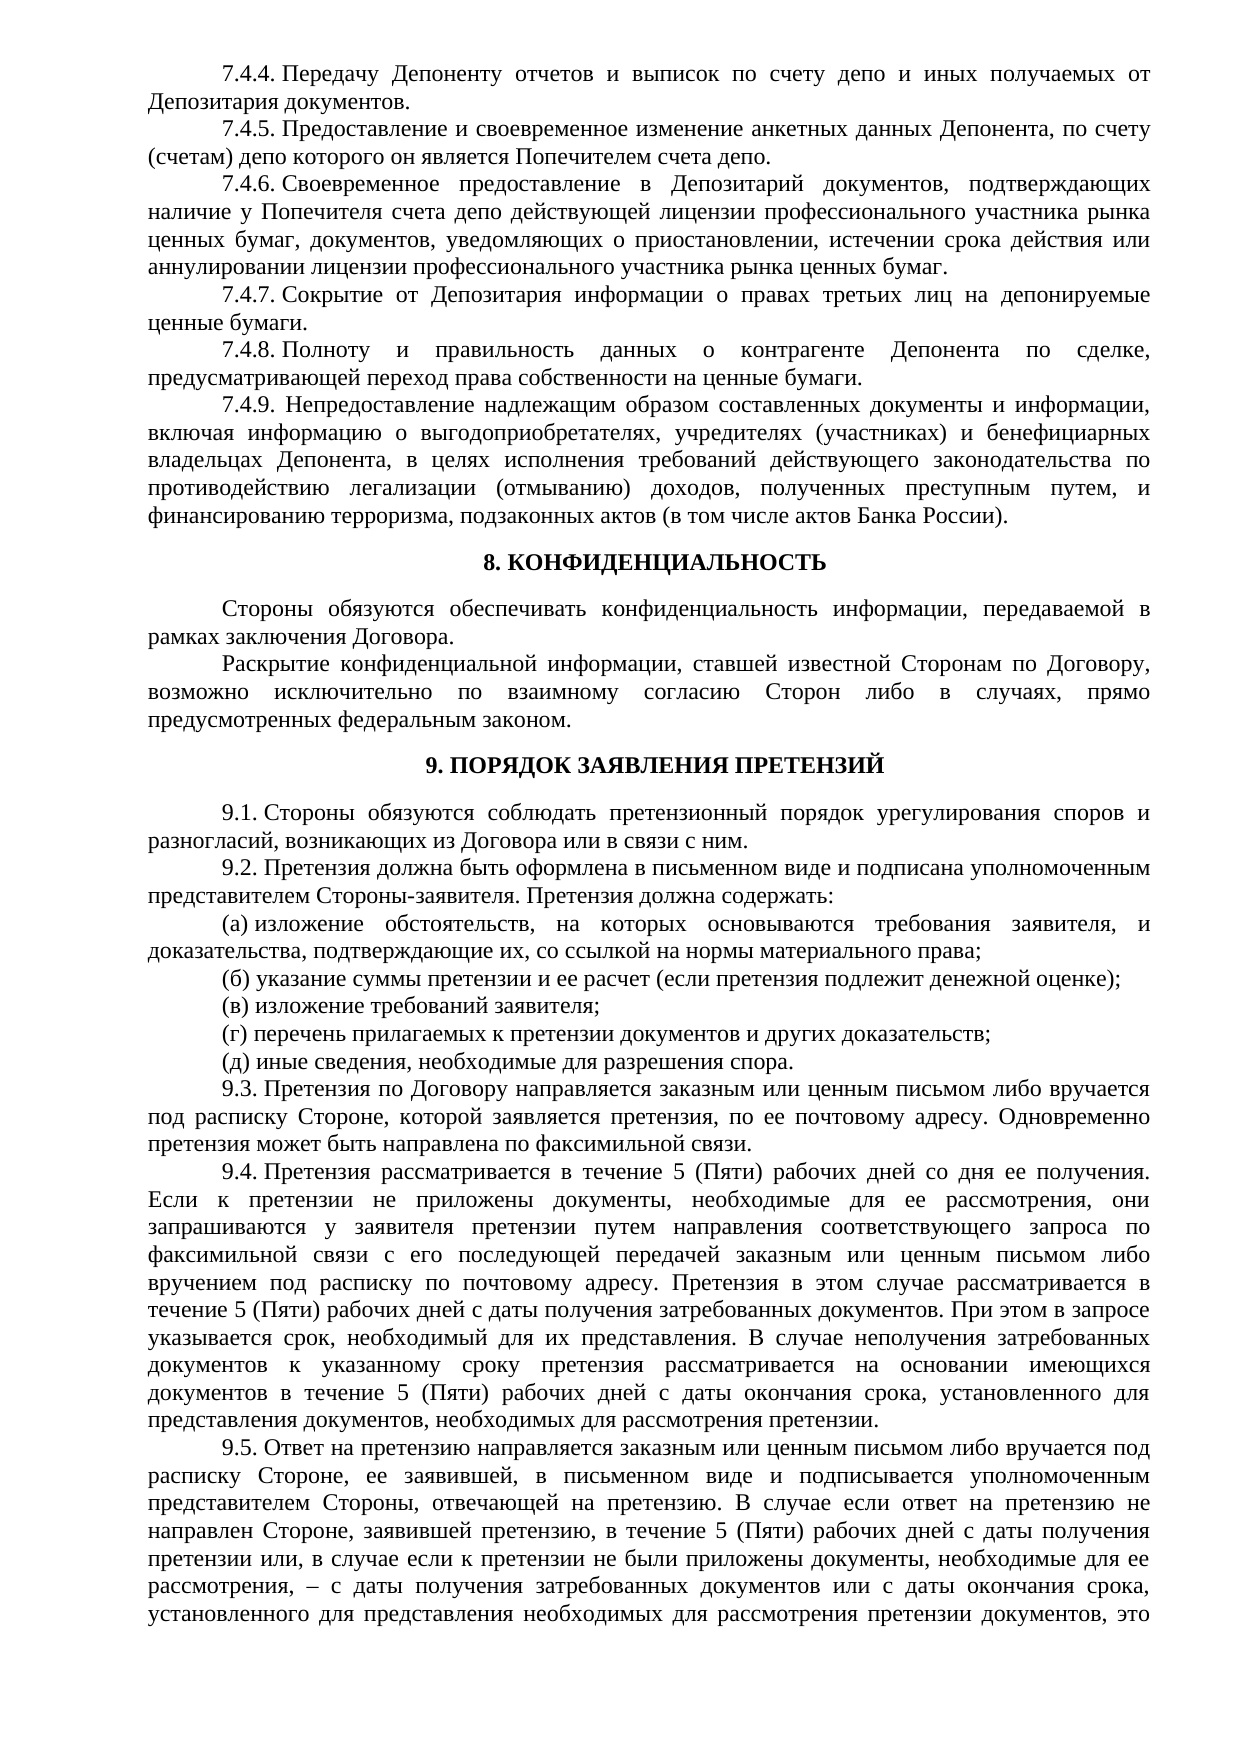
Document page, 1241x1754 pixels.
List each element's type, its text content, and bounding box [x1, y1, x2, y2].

text 9.4. Претензия рассматривается в течение 5 (Пяти) рабочих дней со дня ее получения. Если к претензии не приложены документы, необходимые для ее рассмотрения, они запрашиваются у заявителя претензии путем направления соответствующего запроса по факсимильной связи с его последующей передачей заказным или ценным письмом либо вручением под расписку по почтовому адресу. Претензия в этом случае рассматривается в течение 5 (Пяти) рабочих дней с даты получения затребованных документов. При этом в запросе указывается срок, необходимый для их представления. В случае неполучения затребованных документов к указанному сроку претензия рассматривается на основании имеющихся документов в течение 5 (Пяти) рабочих дней с даты окончания срока, установленного для представления документов, необходимых для рассмотрения претензии. [148, 1157, 1152, 1433]
text 7.4.6. Своевременное предоставление в Депозитарий документов, подтверждающих наличие у Попечителя счета депо действующей лицензии профессионального участника рынка ценных бумаг, документов, уведомляющих о приостановлении, истечении срока действия или аннулировании лицензии профессионального участника рынка ценных бумаг. [148, 169, 1152, 280]
text 9.2. Претензия должна быть оформлена в письменном виде и подписана уполномоченным представителем Стороны-заявителя. Претензия должна содержать: [148, 853, 1152, 909]
text Стороны обязуются обеспечивать конфиденциальность информации, передаваемой в рамках заключения Договора. [148, 594, 1152, 649]
text 7.4.5. Предоставление и своевременное изменение анкетных данных Депонента, по счету (счетам) депо которого он является Попечителем счета депо. [148, 114, 1152, 169]
text 7.4.4. Передачу Депоненту отчетов и выписок по счету депо и иных получаемых от Депозитария документов. [148, 59, 1152, 114]
text (б) указание суммы претензии и ее расчет (если претензия подлежит денежной оценке); [148, 964, 1152, 991]
text 7.4.8. Полноту и правильность данных о контрагенте Депонента по сделке, предусматривающей переход права собственности на ценные бумаги. [148, 335, 1152, 390]
text 7.4.7. Сокрытие от Депозитария информации о правах третьих лиц на депонируемые ценные бумаги. [148, 280, 1152, 335]
text (в) изложение требований заявителя; [148, 991, 1152, 1019]
text 7.4.9. Непредоставление надлежащим образом составленных документы и информации, включая информацию о выгодоприобретателях, учредителях (участниках) и бенефициарных владельцах Депонента, в целях исполнения требований действующего законодательства по противодействию легализации (отмыванию) доходов, полученных преступным путем, и финансированию терроризма, подзаконных актов (в том числе актов Банка России). [148, 390, 1152, 528]
text 8. КОНФИДЕНЦИАЛЬНОСТЬ [148, 547, 1162, 575]
text (д) иные сведения, необходимые для разрешения спора. [148, 1047, 1152, 1074]
text (г) перечень прилагаемых к претензии документов и других доказательств; [148, 1019, 1152, 1047]
text 9.1. Стороны обязуются соблюдать претензионный порядок урегулирования споров и разногласий, возникающих из Договора или в связи с ним. [148, 798, 1152, 853]
text Раскрытие конфиденциальной информации, ставшей известной Сторонам по Договору, возможно исключительно по взаимному согласию Сторон либо в случаях, прямо предусмотренных федеральным законом. [148, 649, 1152, 732]
text 9.3. Претензия по Договору направляется заказным или ценным письмом либо вручается под расписку Стороне, которой заявляется претензия, по ее почтовому адресу. Одновременно претензия может быть направлена по факсимильной связи. [148, 1074, 1152, 1157]
text 9. ПОРЯДОК ЗАЯВЛЕНИЯ ПРЕТЕНЗИЙ [148, 751, 1162, 779]
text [148, 1433, 1152, 1626]
text (а) изложение обстоятельств, на которых основываются требования заявителя, и доказательства, подтверждающие их, со ссылкой на нормы материального права; [148, 909, 1152, 964]
